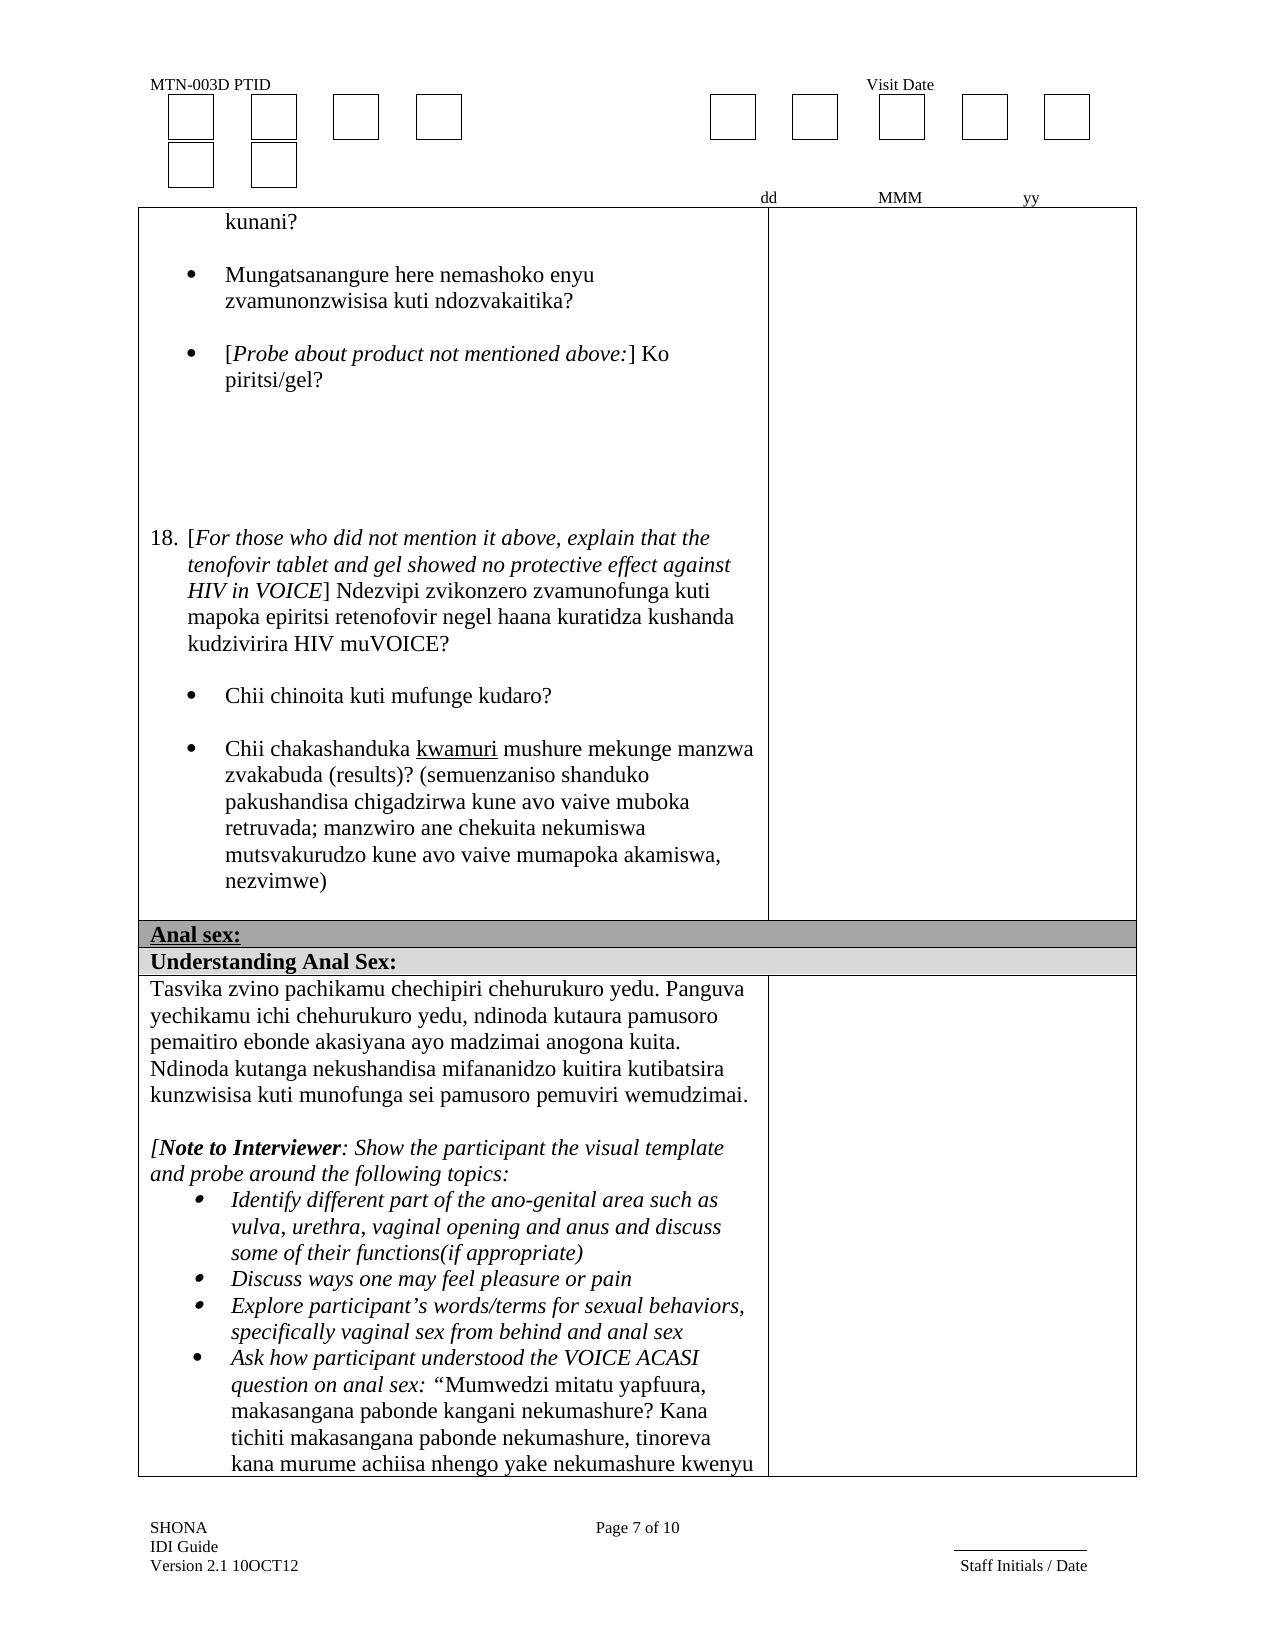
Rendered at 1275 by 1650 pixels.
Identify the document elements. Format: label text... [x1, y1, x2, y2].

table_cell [139, 976, 768, 1476]
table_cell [139, 208, 768, 920]
table_cell Understanding Anal Sex: [139, 948, 1136, 974]
table_cell [769, 208, 1136, 920]
table_cell [769, 976, 1136, 1476]
table_cell Anal sex: [139, 921, 1136, 947]
